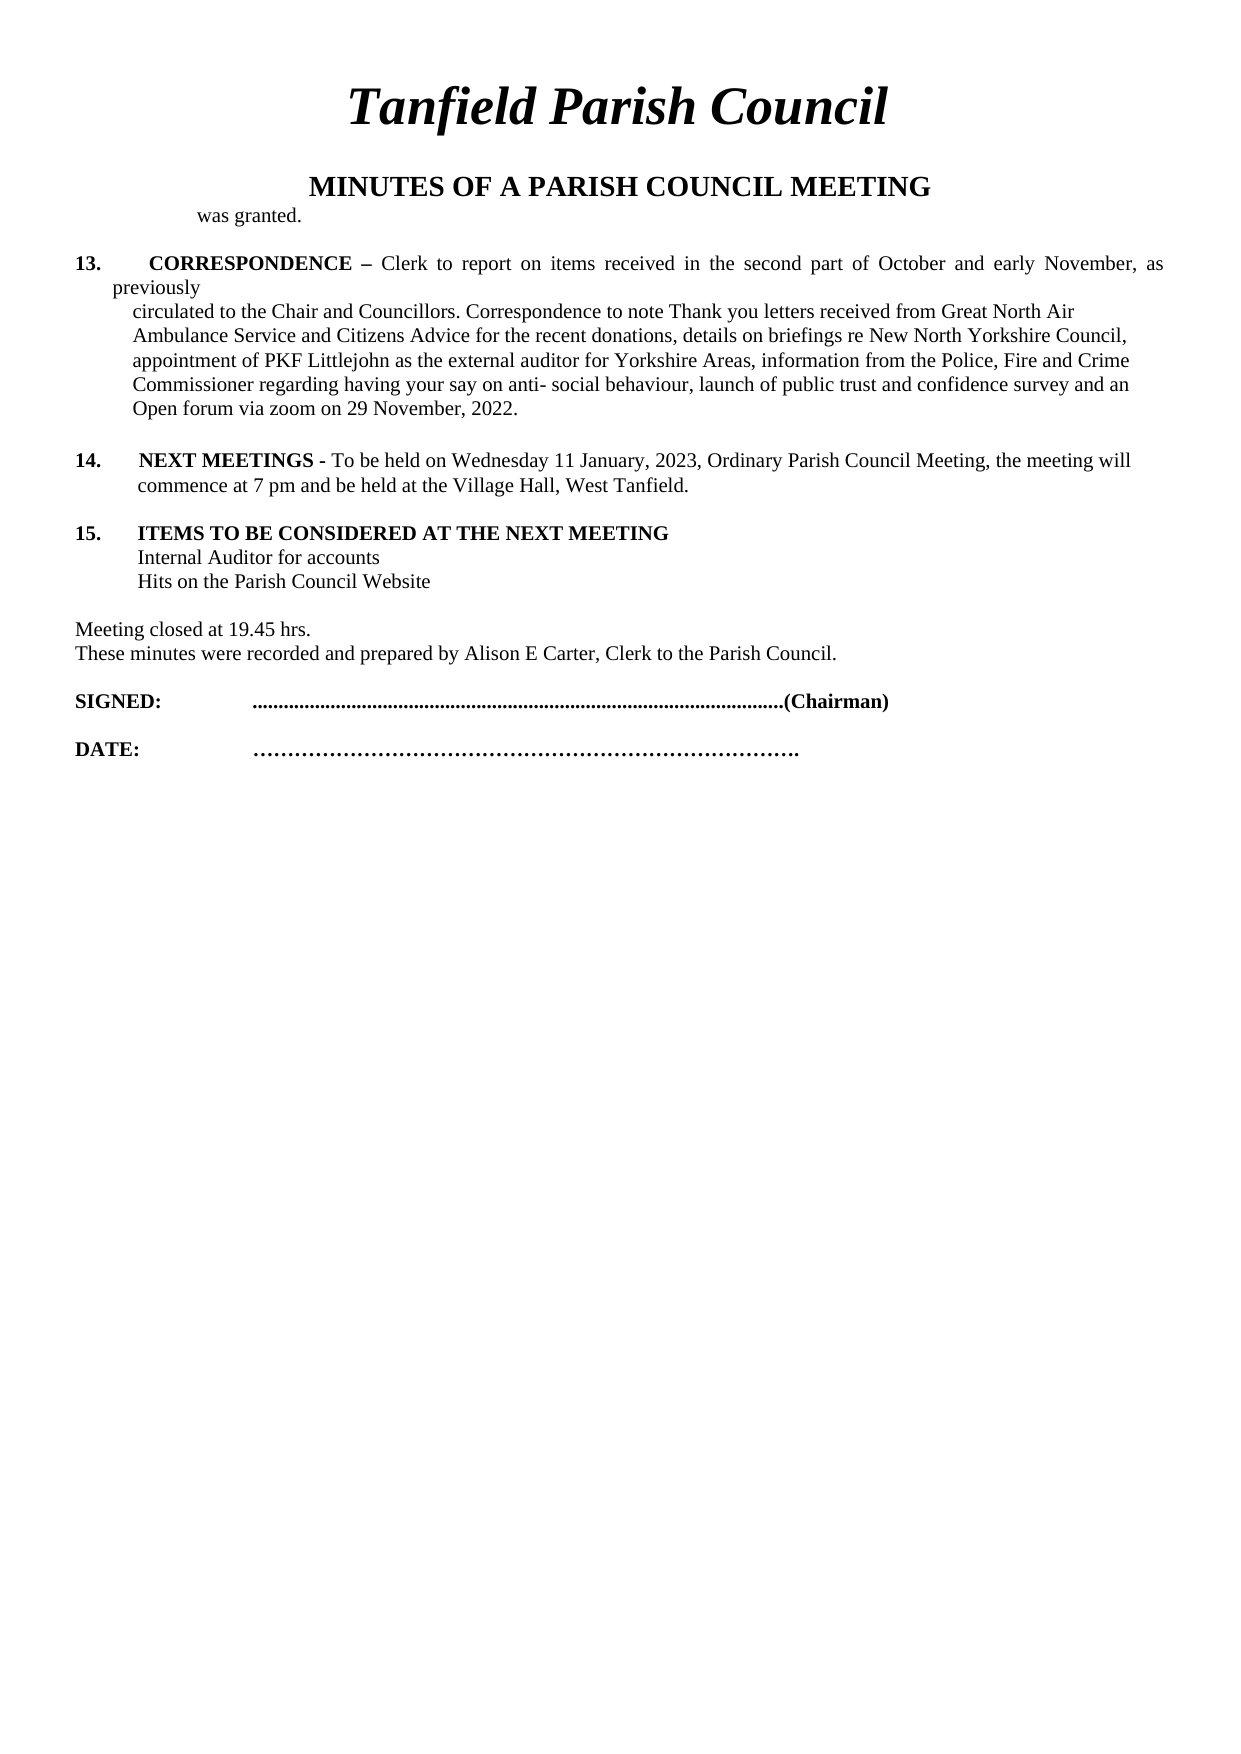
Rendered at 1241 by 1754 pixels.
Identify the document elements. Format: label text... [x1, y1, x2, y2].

text Internal Auditor for accounts [75, 545, 1165, 569]
list CORRESPONDENCE – Clerk to report on items received in the second part of October and early November, as previously [75, 251, 1165, 299]
text circulated to the Chair and Councillors. Correspondence to note Thank you letters received from Great North Air [75, 299, 1165, 323]
list DATE: ……………………………………………………………………. [75, 737, 1165, 761]
text commence at 7 pm and be held at the Village Hall, West Tanfield. [75, 472, 1165, 497]
list NEXT MEETINGS - To be held on Wednesday 11 January, 2023, Ordinary Parish Council Meeting, the meeting will [75, 448, 1165, 472]
list Meeting closed at 19.45 hrs. [75, 617, 1165, 641]
text Open forum via zoom on 29 November, 2022. [75, 396, 1165, 420]
text Hits on the Parish Council Website [75, 569, 1165, 593]
text Ambulance Service and Citizens Advice for the recent donations, details on briefings re New North Yorkshire Council, [75, 323, 1165, 347]
list These minutes were recorded and prepared by Alison E Carter, Clerk to the Parish Council. [75, 641, 1165, 665]
text 15. ITEMS TO BE CONSIDERED AT THE NEXT MEETING [75, 521, 1165, 545]
text appointment of PKF Littlejohn as the external auditor for Yorkshire Areas, information from the Police, Fire and Crime [75, 347, 1165, 372]
text Commissioner regarding having your say on anti- social behaviour, launch of public trust and confidence survey and an [75, 372, 1165, 396]
list SIGNED: (Chairman) [75, 689, 1165, 713]
list was granted. [134, 203, 1165, 227]
